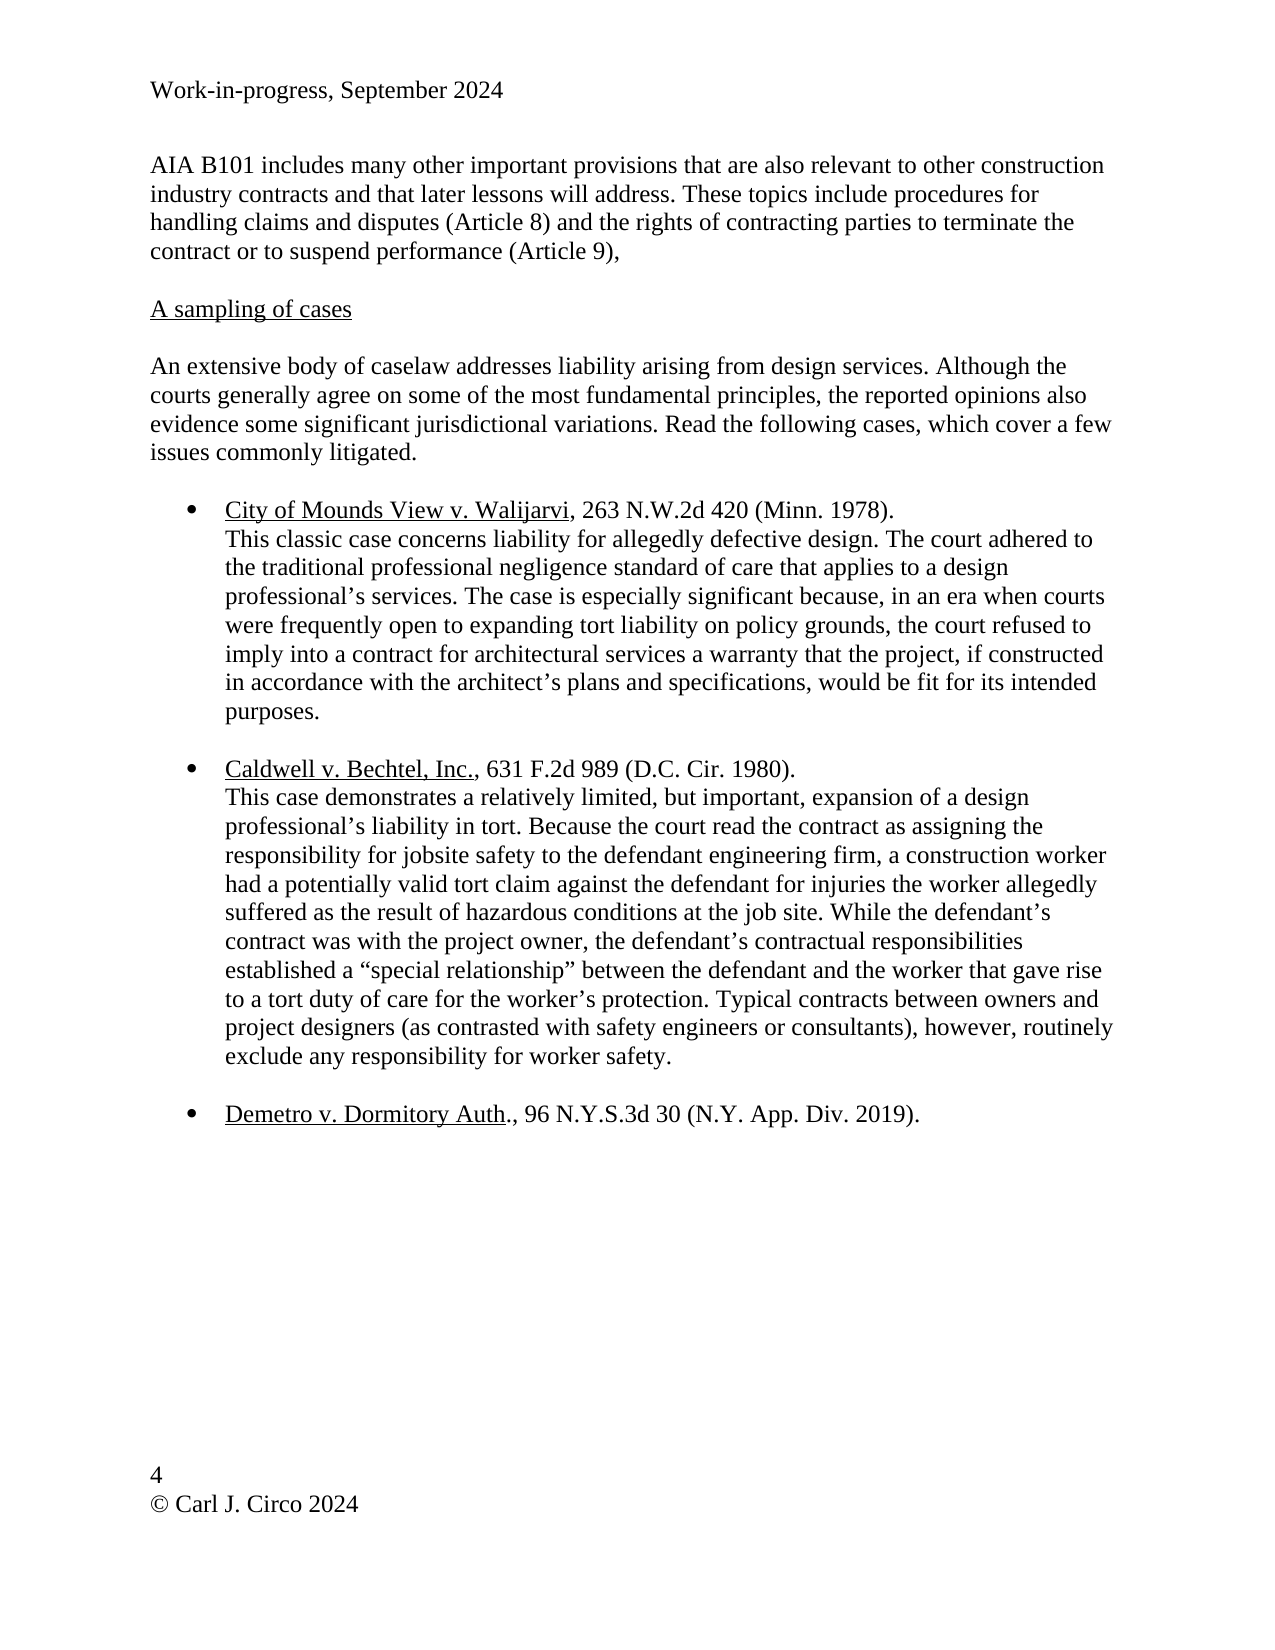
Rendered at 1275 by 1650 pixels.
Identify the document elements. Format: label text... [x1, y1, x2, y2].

text This classic case concerns liability for allegedly defective design. The court adhered to the traditional professional negligence standard of care that applies to a design professional’s services. The case is especially significant because, in an era when courts were frequently open to expanding tort liability on policy grounds, the court refused to imply into a contract for architectural services a warranty that the project, if constructed in accordance with the architect’s plans and specifications, would be fit for its intended purposes. [225, 524, 1125, 725]
text This case demonstrates a relatively limited, but important, expansion of a design professional’s liability in tort. Because the court read the contract as assigning the responsibility for jobsite safety to the defendant engineering firm, a construction worker had a potentially valid tort claim against the defendant for injuries the worker allegedly suffered as the result of hazardous conditions at the job site. While the defendant’s contract was with the project owner, the defendant’s contractual responsibilities established a “special relationship” between the defendant and the worker that gave rise to a tort duty of care for the worker’s protection. Typical contracts between owners and project designers (as contrasted with safety engineers or consultants), however, routinely exclude any responsibility for worker safety. [225, 782, 1125, 1070]
list City of Mounds View v. Walijarvi, 263 N.W.2d 420 (Minn. 1978). [187, 495, 1125, 524]
text A sampling of cases [150, 294, 1125, 322]
text AIA B101 includes many other important provisions that are also relevant to other construction industry contracts and that later lessons will address. These topics include procedures for handling claims and disputes (Article 8) and the rights of contracting parties to terminate the contract or to suspend performance (Article 9), [150, 150, 1125, 265]
text An extensive body of caselaw addresses liability arising from design services. Although the courts generally agree on some of the most fundamental principles, the reported opinions also evidence some significant jurisdictional variations. Read the following cases, which cover a few issues commonly litigated. [150, 351, 1125, 466]
list Demetro v. Dormitory Auth., 96 N.Y.S.3d 30 (N.Y. App. Div. 2019). [187, 1099, 1125, 1127]
list Caldwell v. Bechtel, Inc., 631 F.2d 989 (D.C. Cir. 1980). [187, 754, 1125, 782]
